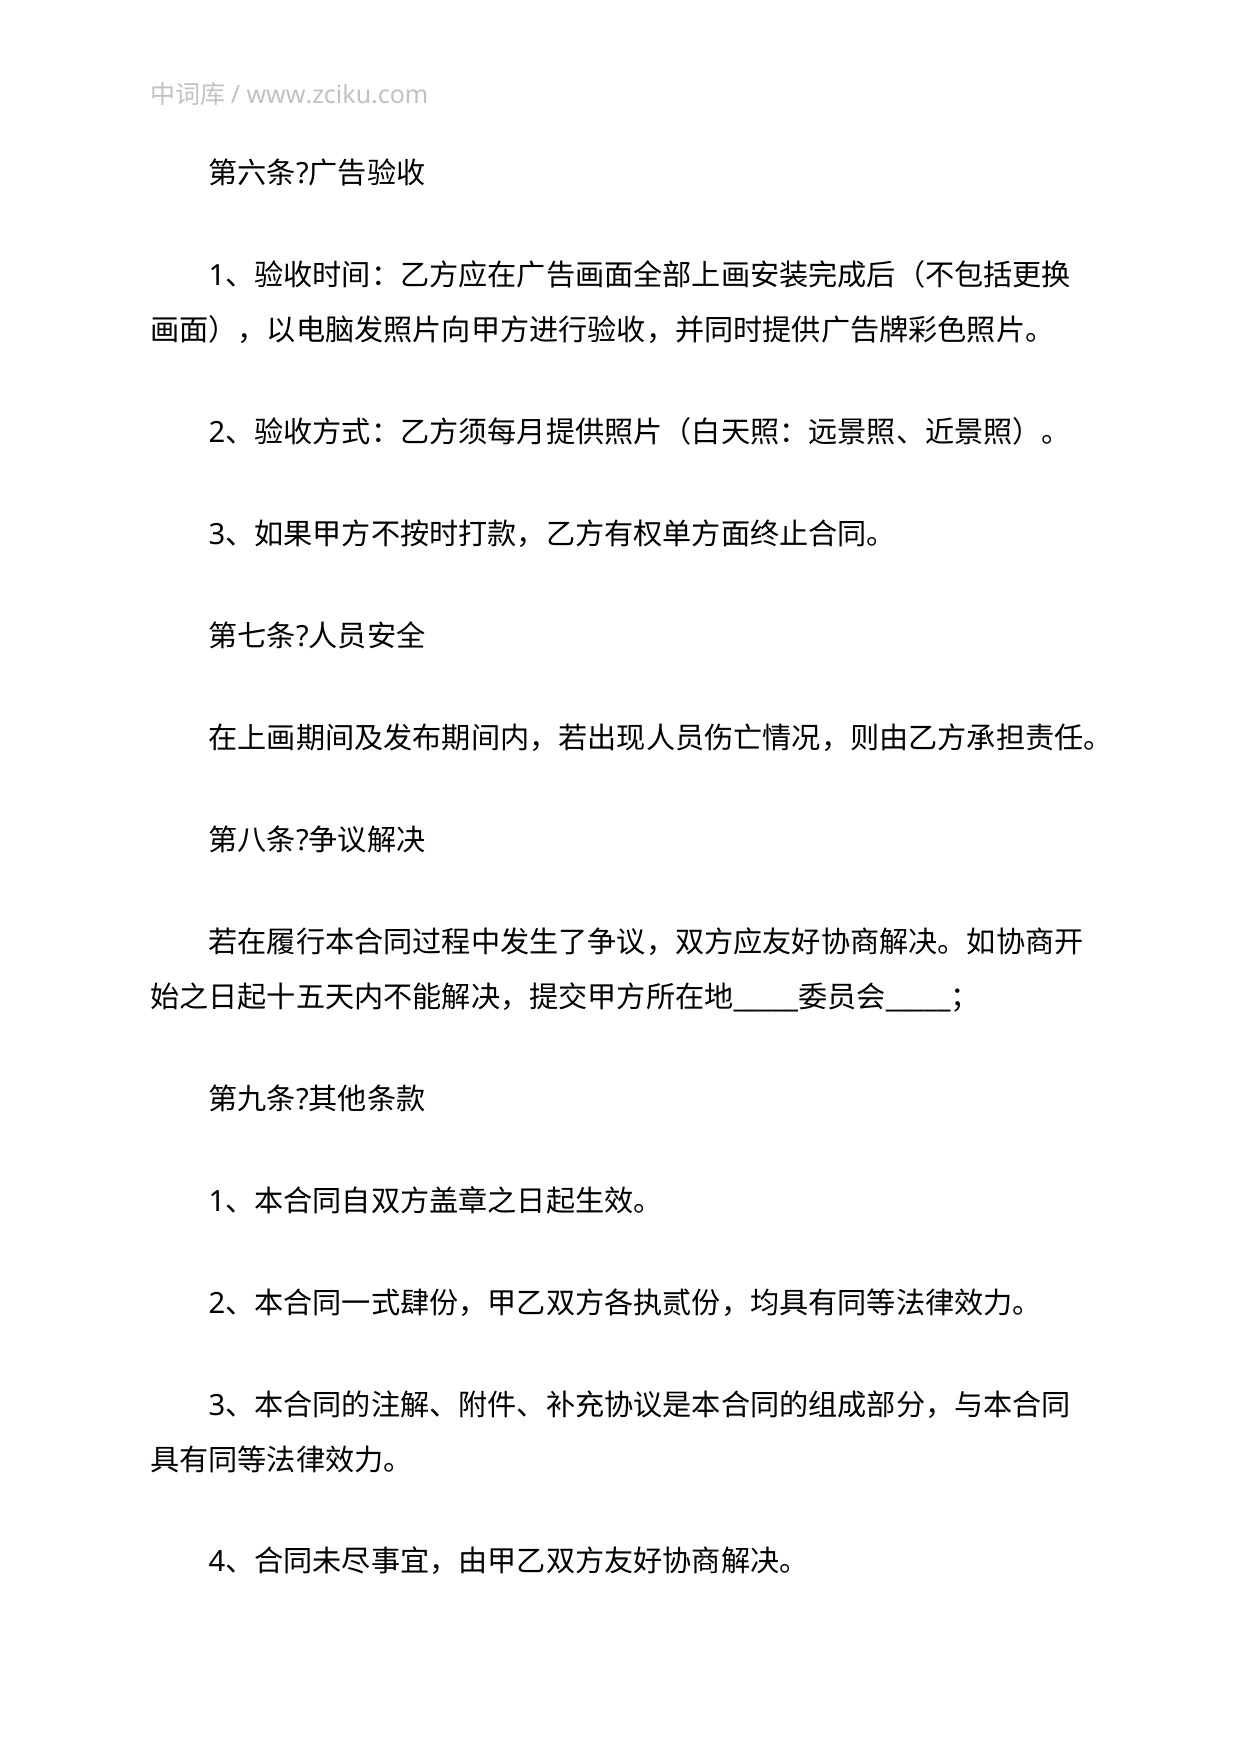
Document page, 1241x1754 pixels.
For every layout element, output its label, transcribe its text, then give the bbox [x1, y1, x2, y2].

text 第九条?其他条款 [150, 1075, 1090, 1118]
text 在上画期间及发布期间内，若出现人员伤亡情况，则由乙方承担责任。 [150, 715, 1090, 757]
text 3、本合同的注解、附件、补充协议是本合同的组成部分，与本合同具有同等法律效力。 [150, 1381, 1090, 1478]
text 1、验收时间：乙方应在广告画面全部上画安装完成后（不包括更换画面），以电脑发照片向甲方进行验收，并同时提供广告牌彩色照片。 [150, 252, 1090, 349]
text 第八条?争议解决 [150, 816, 1090, 859]
text 1、本合同自双方盖章之日起生效。 [150, 1177, 1090, 1220]
text 第七条?人员安全 [150, 613, 1090, 655]
text 第六条?广告验收 [150, 150, 1090, 192]
text 2、验收方式：乙方须每月提供照片（白天照：远景照、近景照）。 [150, 409, 1090, 451]
text 3、如果甲方不按时打款，乙方有权单方面终止合同。 [150, 511, 1090, 553]
text 若在履行本合同过程中发生了争议，双方应友好协商解决。如协商开始之日起十五天内不能解决，提交甲方所在地_____委员会_____； [150, 918, 1090, 1016]
text 2、本合同一式肆份，甲乙双方各执贰份，均具有同等法律效力。 [150, 1279, 1090, 1322]
text 4、合同未尽事宜，由甲乙双方友好协商解决。 [150, 1538, 1090, 1580]
